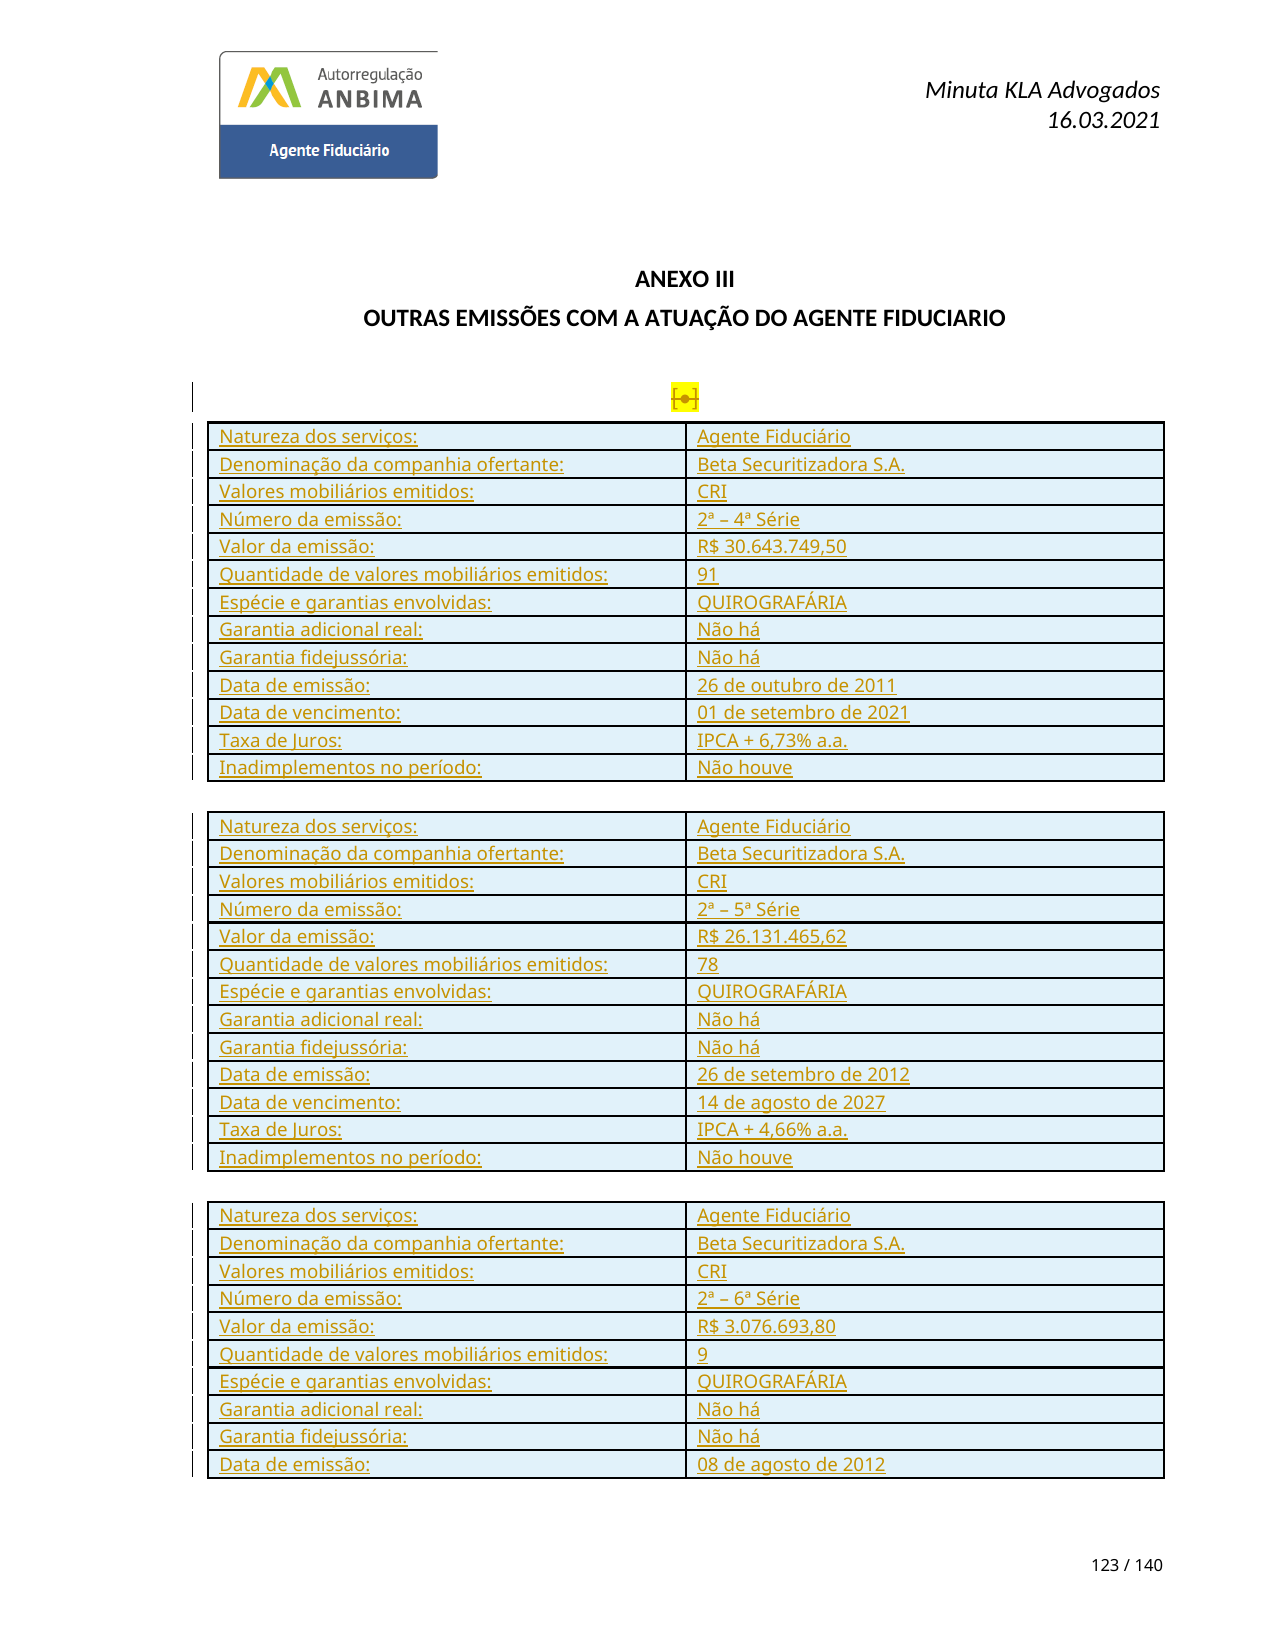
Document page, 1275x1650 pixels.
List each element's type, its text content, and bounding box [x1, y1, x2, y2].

subtitle OUTRAS EMISSÕES COM A ATUAÇÃO DO AGENTE FIDUCIARIO [207, 303, 1163, 333]
subtitle ANEXO III [207, 263, 1163, 293]
